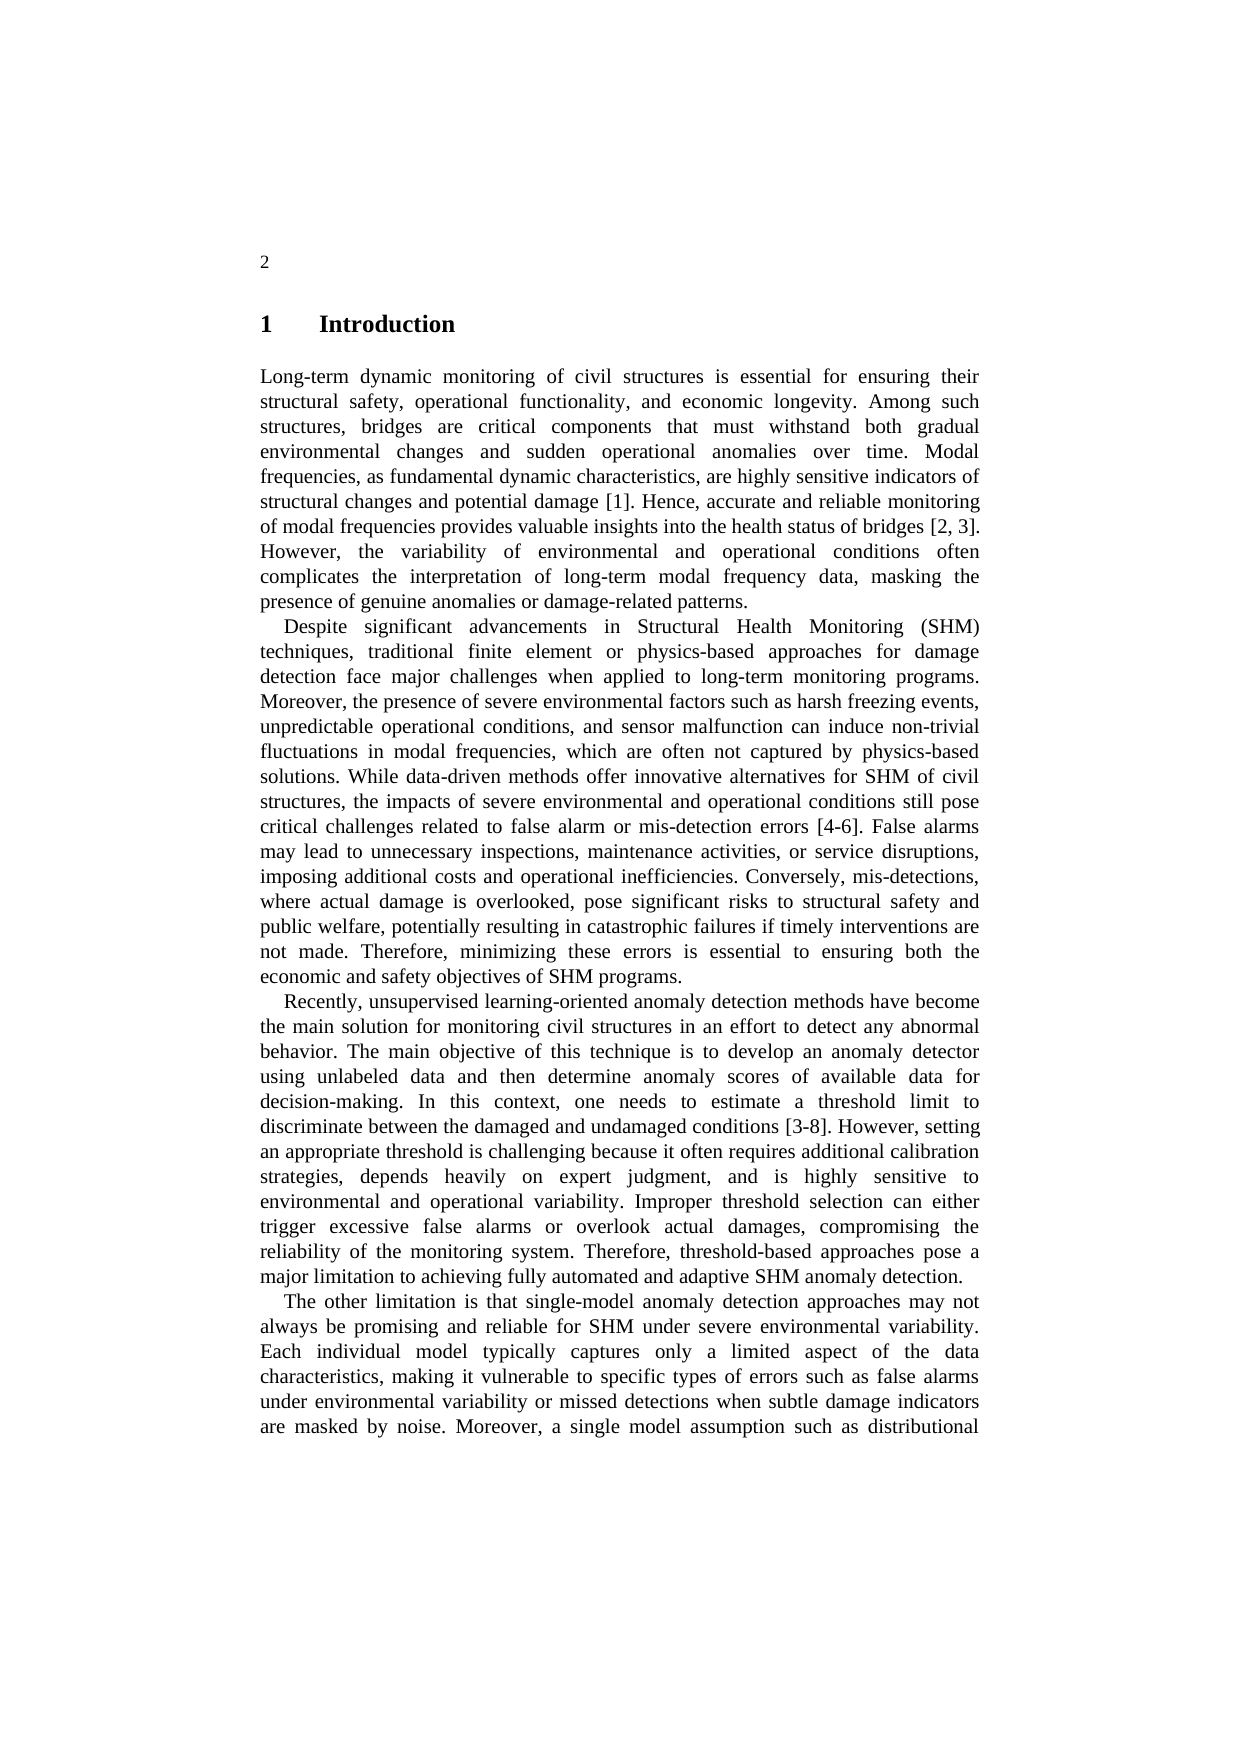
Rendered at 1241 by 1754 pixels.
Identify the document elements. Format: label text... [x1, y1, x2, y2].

text Recently, unsupervised learning-oriented anomaly detection methods have become the main solution for monitoring civil structures in an effort to detect any abnormal behavior. The main objective of this technique is to develop an anomaly detector using unlabeled data and then determine anomaly scores of available data for decision-making. In this context, one needs to estimate a threshold limit to discriminate between the damaged and undamaged conditions [3-8]. However, setting an appropriate threshold is challenging because it often requires additional calibration strategies, depends heavily on expert judgment, and is highly sensitive to environmental and operational variability. Improper threshold selection can either trigger excessive false alarms or overlook actual damages, compromising the reliability of the monitoring system. Therefore, threshold-based approaches pose a major limitation to achieving fully automated and adaptive SHM anomaly detection. [260, 988, 980, 1288]
text Long-term dynamic monitoring of civil structures is essential for ensuring their structural safety, operational functionality, and economic longevity. Among such structures, bridges are critical components that must withstand both gradual environmental changes and sudden operational anomalies over time. Modal frequencies, as fundamental dynamic characteristics, are highly sensitive indicators of structural changes and potential damage [1]. Hence, accurate and reliable monitoring of modal frequencies provides valuable insights into the health status of bridges [2, 3]. However, the variability of environmental and operational conditions often complicates the interpretation of long-term modal frequency data, masking the presence of genuine anomalies or damage-related patterns. [260, 363, 980, 613]
subtitle Introduction [260, 307, 980, 338]
text Despite significant advancements in Structural Health Monitoring (SHM) techniques, traditional finite element or physics-based approaches for damage detection face major challenges when applied to long-term monitoring programs. Moreover, the presence of severe environmental factors such as harsh freezing events, unpredictable operational conditions, and sensor malfunction can induce non-trivial fluctuations in modal frequencies, which are often not captured by physics-based solutions. While data-driven methods offer innovative alternatives for SHM of civil structures, the impacts of severe environmental and operational conditions still pose critical challenges related to false alarm or mis-detection errors [4-6]. False alarms may lead to unnecessary inspections, maintenance activities, or service disruptions, imposing additional costs and operational inefficiencies. Conversely, mis-detections, where actual damage is overlooked, pose significant risks to structural safety and public welfare, potentially resulting in catastrophic failures if timely interventions are not made. Therefore, minimizing these errors is essential to ensuring both the economic and safety objectives of SHM programs. [260, 613, 980, 988]
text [260, 1288, 980, 1438]
